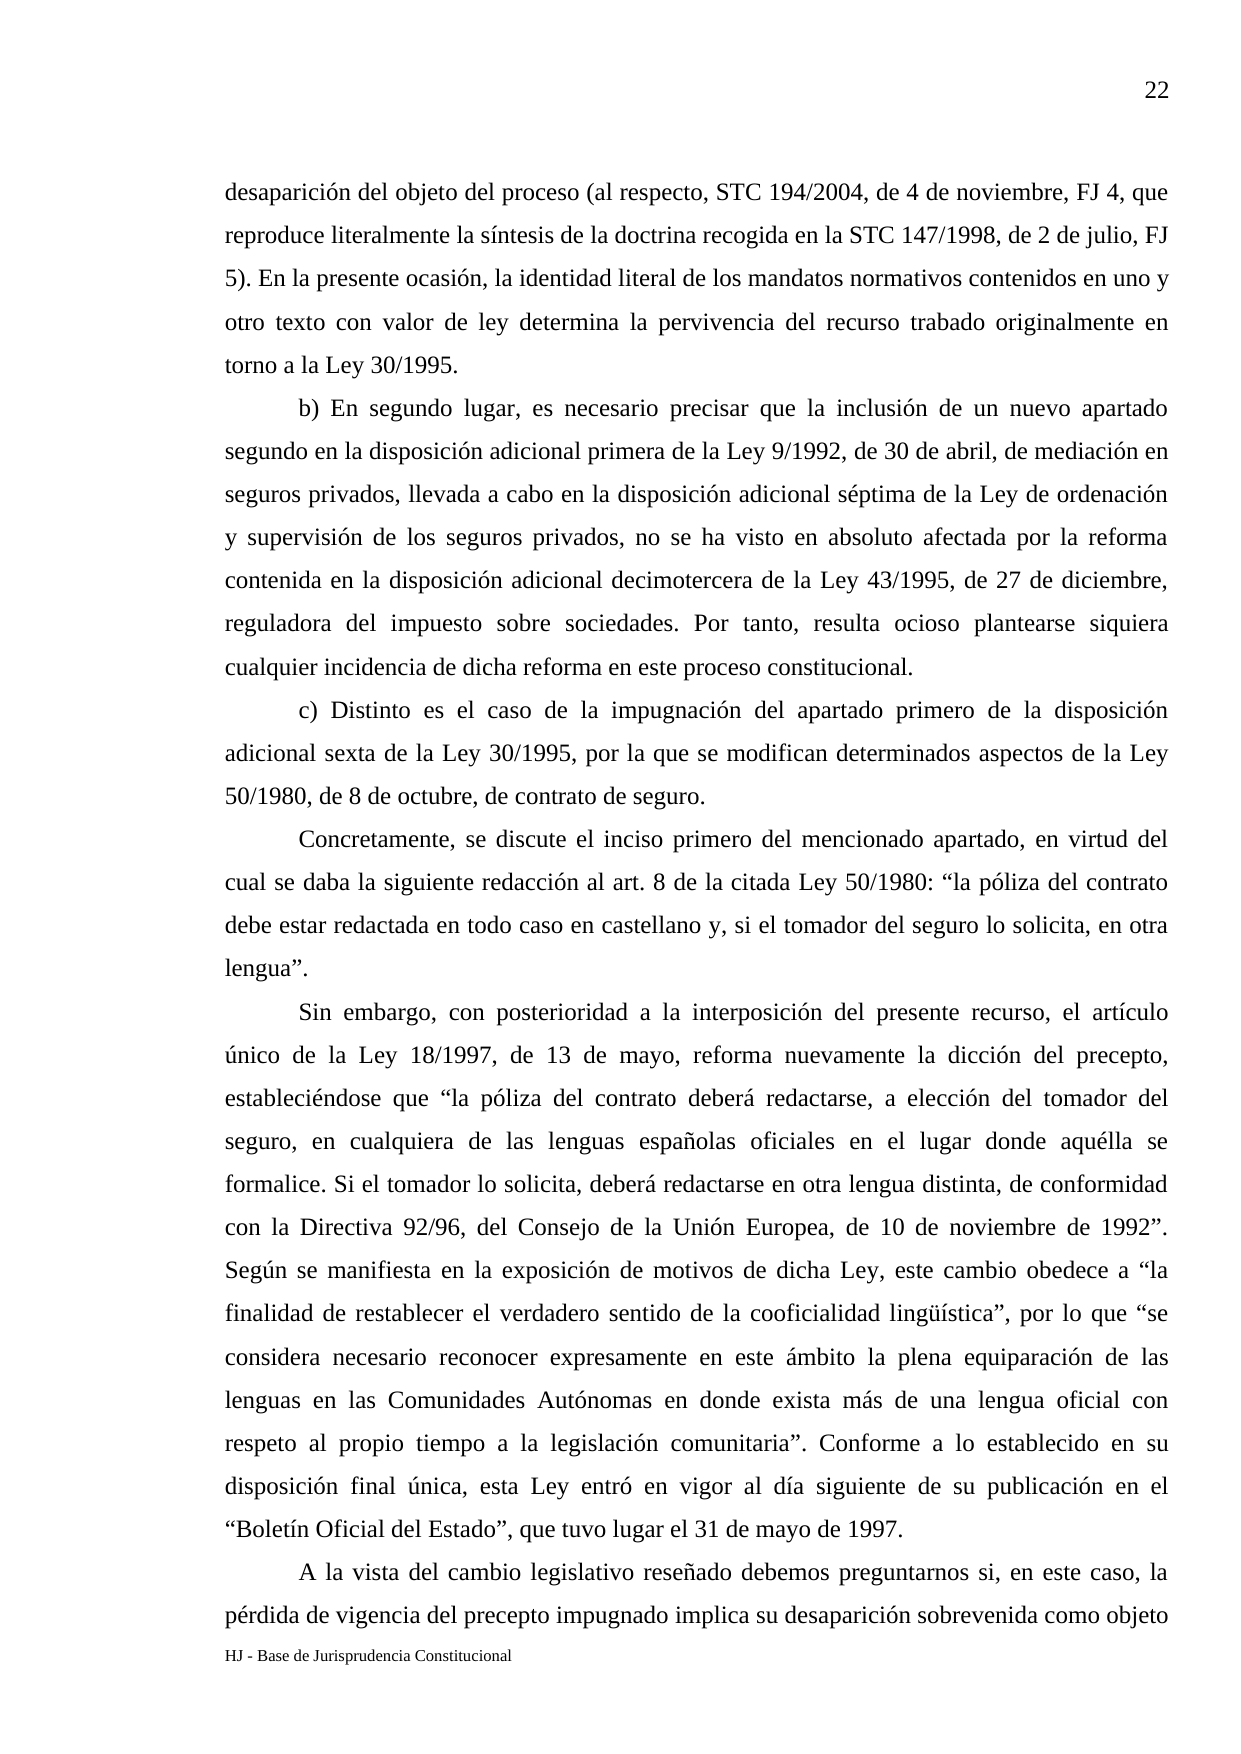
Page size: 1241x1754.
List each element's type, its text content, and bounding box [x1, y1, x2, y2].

text b) En segundo lugar, es necesario precisar que la inclusión de un nuevo apartado segundo en la disposición adicional primera de la Ley 9/1992, de 30 de abril, de mediación en seguros privados, llevada a cabo en la disposición adicional séptima de la Ley de ordenación y supervisión de los seguros privados, no se ha visto en absoluto afectada por la reforma contenida en la disposición adicional decimotercera de la Ley 43/1995, de 27 de diciembre, reguladora del impuesto sobre sociedades. Por tanto, resulta ocioso plantearse siquiera cualquier incidencia de dicha reforma en este proceso constitucional. [224, 393, 1169, 680]
text Concretamente, se discute el inciso primero del mencionado apartado, en virtud del cual se daba la siguiente redacción al art. 8 de la citada Ley 50/1980: “la póliza del contrato debe estar redactada en todo caso en castellano y, si el tomador del seguro lo solicita, en otra lengua”. [224, 824, 1169, 982]
text c) Distinto es el caso de la impugnación del apartado primero de la disposición adicional sexta de la Ley 30/1995, por la que se modifican determinados aspectos de la Ley 50/1980, de 8 de octubre, de contrato de seguro. [224, 695, 1169, 810]
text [224, 1557, 1169, 1629]
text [224, 177, 1169, 378]
text Sin embargo, con posterioridad a la interposición del presente recurso, el artículo único de la Ley 18/1997, de 13 de mayo, reforma nuevamente la dicción del precepto, estableciéndose que “la póliza del contrato deberá redactarse, a elección del tomador del seguro, en cualquiera de las lenguas españolas oficiales en el lugar donde aquélla se formalice. Si el tomador lo solicita, deberá redactarse en otra lengua distinta, de conformidad con la Directiva 92/96, del Consejo de la Unión Europea, de 10 de noviembre de 1992”. Según se manifiesta en la exposición de motivos de dicha Ley, este cambio obedece a “la finalidad de restablecer el verdadero sentido de la cooficialidad lingüística”, por lo que “se considera necesario reconocer expresamente en este ámbito la plena equiparación de las lenguas en las Comunidades Autónomas en donde exista más de una lengua oficial con respeto al propio tiempo a la legislación comunitaria”. Conforme a lo establecido en su disposición final única, esta Ley entró en vigor al día siguiente de su publicación en el “Boletín Oficial del Estado”, que tuvo lugar el 31 de mayo de 1997. [224, 997, 1169, 1543]
